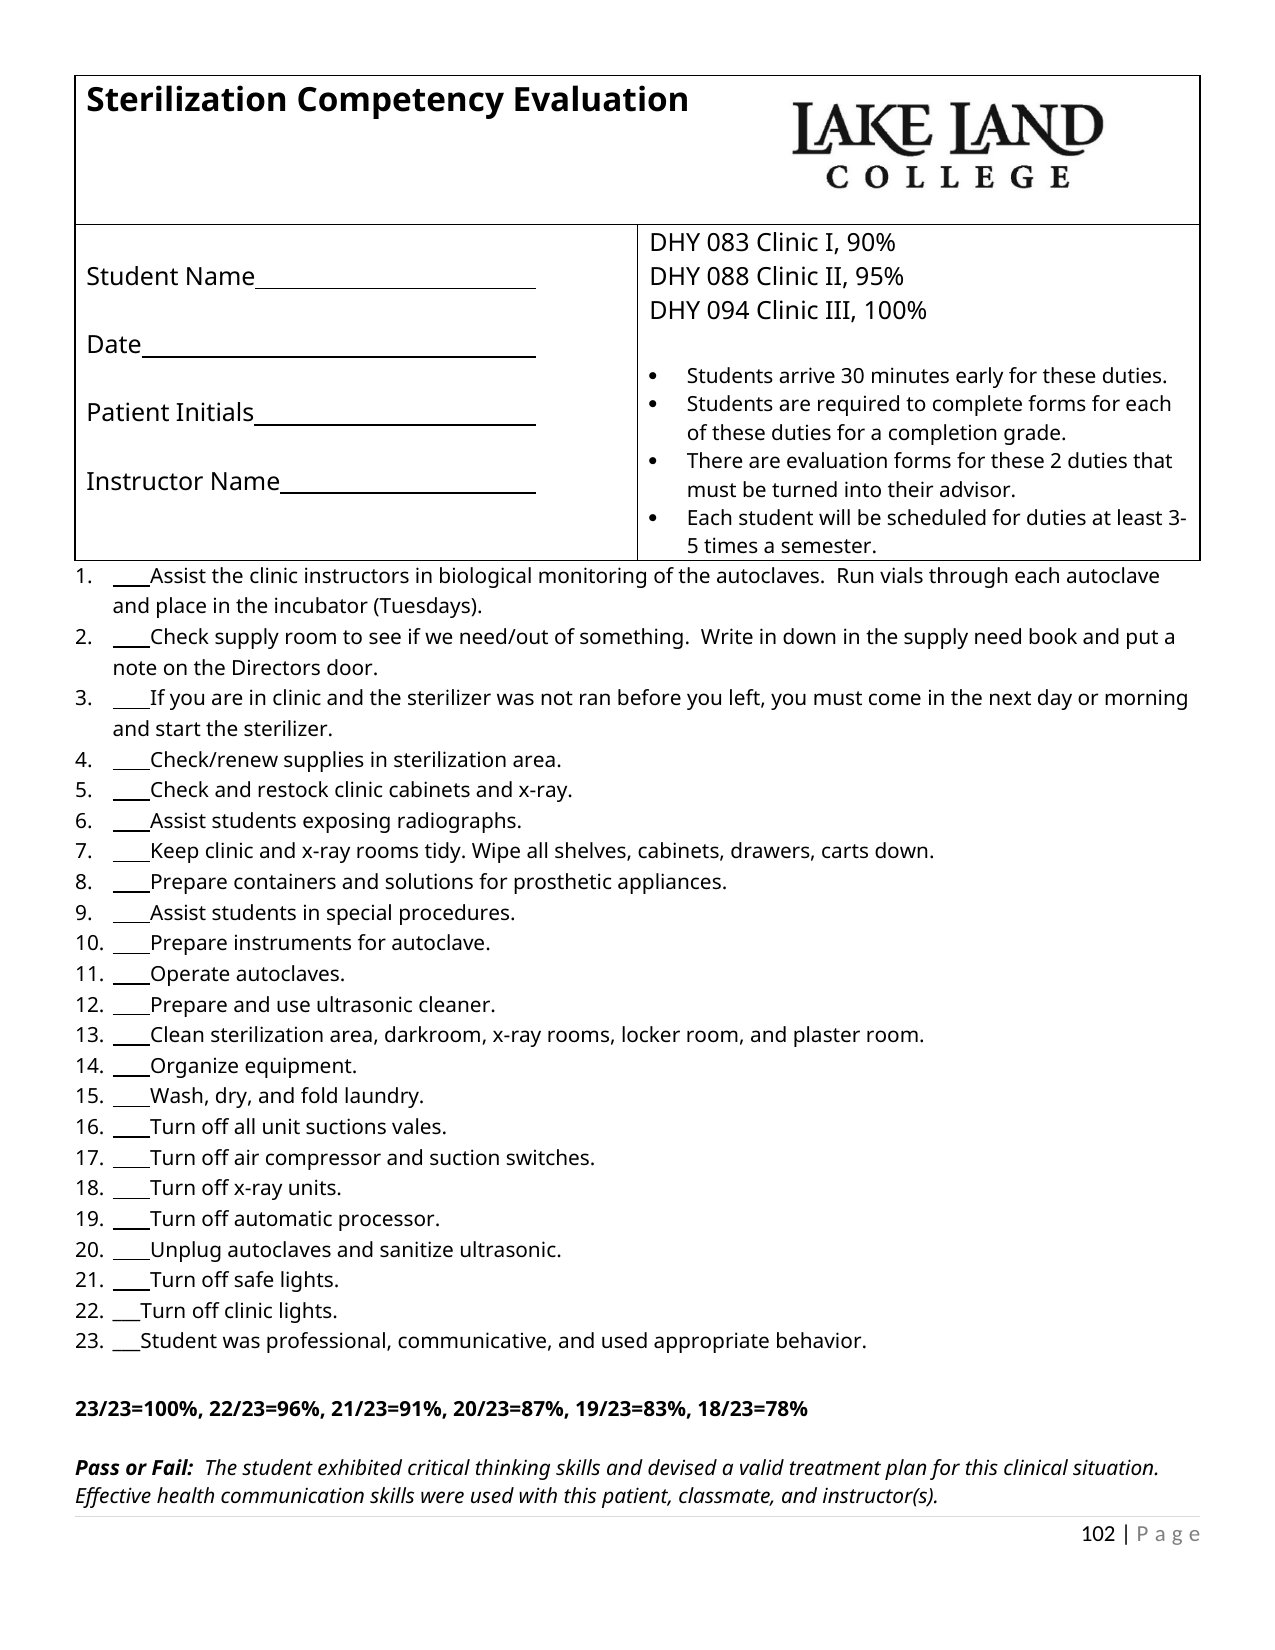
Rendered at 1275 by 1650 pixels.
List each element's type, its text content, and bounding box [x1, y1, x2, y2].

table_header Sterilization Competency Evaluation [76, 76, 1199, 224]
list Assist the clinic instructors in biological monitoring of the autoclaves. Run vials through each autoclave and place in the incubator (Tuesdays). [75, 561, 1200, 620]
table_cell Student Name Date Patient Initials Instructor Name [76, 225, 637, 560]
list Prepare containers and solutions for prosthetic appliances. [75, 867, 1200, 896]
list Prepare and use ultrasonic cleaner. [75, 990, 1200, 1018]
list Check and restock clinic cabinets and x-ray. [75, 775, 1200, 804]
list Prepare instruments for autoclave. [75, 928, 1200, 957]
list ___Student was professional, communicative, and used appropriate behavior. [75, 1327, 1200, 1355]
list Unplug autoclaves and sanitize ultrasonic. [75, 1235, 1200, 1263]
list Check supply room to see if we need/out of something. Write in down in the supply need book and put a note on the Directors door. [75, 622, 1200, 681]
list If you are in clinic and the sterilizer was not ran before you left, you must come in the next day or morning and start the sterilizer. [75, 683, 1200, 743]
list Organize equipment. [75, 1051, 1200, 1079]
list Pass or Fail: The student exhibited critical thinking skills and devised a valid treatment plan for this clinical situation. Effective health communication skills were used with this patient, classmate, and instructor(s). [75, 1453, 1200, 1510]
list Turn off air compressor and suction switches. [75, 1143, 1200, 1171]
list Clean sterilization area, darkroom, x-ray rooms, locker room, and plaster room. [75, 1020, 1200, 1049]
list Turn off safe lights. [75, 1265, 1200, 1294]
list Assist students exposing radiographs. [75, 806, 1200, 834]
list Wash, dry, and fold laundry. [75, 1082, 1200, 1110]
list Operate autoclaves. [75, 959, 1200, 988]
list Turn off all unit suctions vales. [75, 1112, 1200, 1141]
list Check/renew supplies in sterilization area. [75, 745, 1200, 773]
list 23/23=100%, 22/23=96%, 21/23=91%, 20/23=87%, 19/23=83%, 18/23=78% [75, 1394, 1200, 1422]
list Keep clinic and x-ray rooms tidy. Wipe all shelves, cabinets, drawers, carts down. [75, 837, 1200, 865]
list Turn off automatic processor. [75, 1204, 1200, 1233]
list Assist students in special procedures. [75, 898, 1200, 926]
table_cell DHY 083 Clinic I, 90% DHY 088 Clinic II, 95% DHY 094 Clinic III, 100% Students arrive 30 minutes early for these duties. Students are required to complete forms for each of these duties for a completion grade. There are evaluation forms for these 2 duties that must be turned into their advisor. Each student will be scheduled for duties at least 3-5 times a semester. [638, 225, 1199, 560]
list ___Turn off clinic lights. [75, 1296, 1200, 1324]
list Turn off x-ray units. [75, 1173, 1200, 1202]
